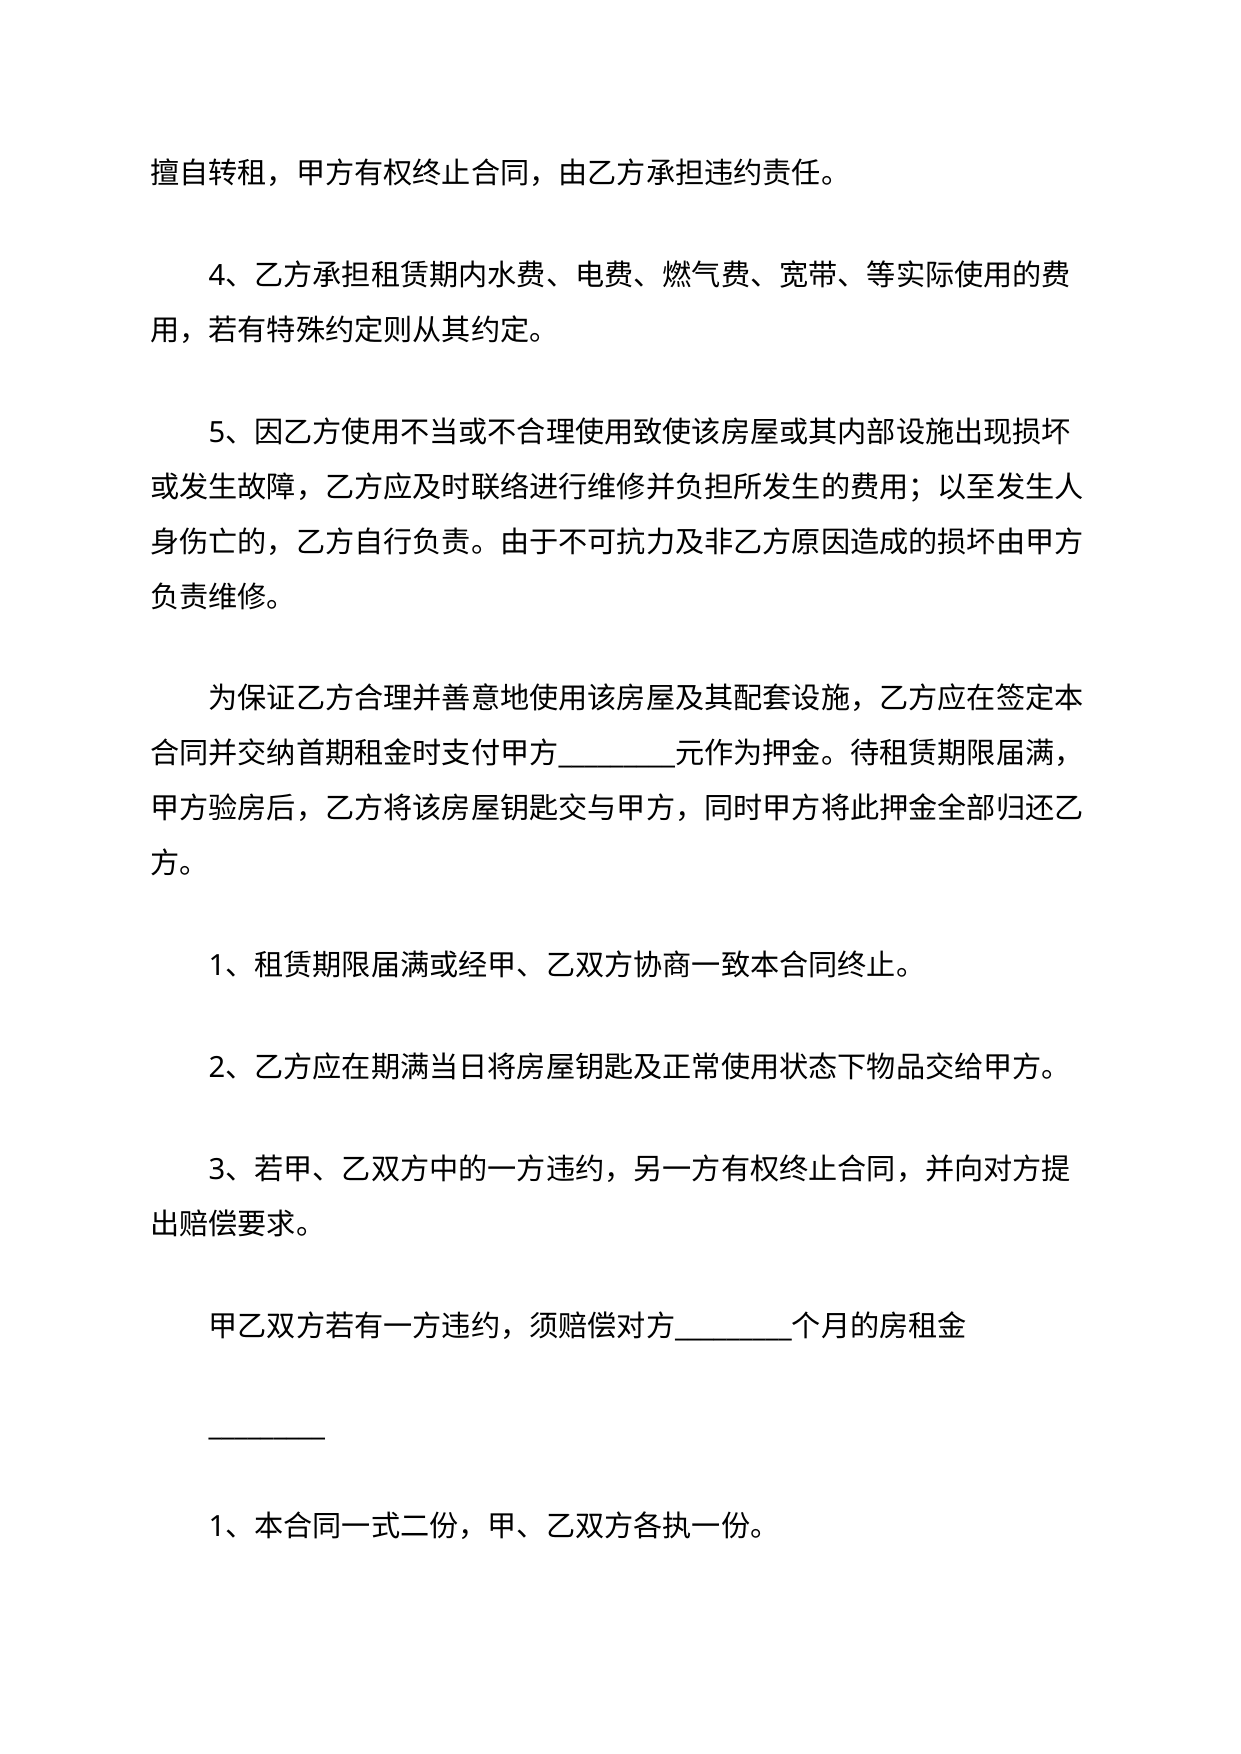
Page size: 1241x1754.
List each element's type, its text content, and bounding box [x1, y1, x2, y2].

text 1、租赁期限届满或经甲、乙双方协商一致本合同终止。 [150, 942, 1090, 984]
text 2、乙方应在期满当日将房屋钥匙及正常使用状态下物品交给甲方。 [150, 1044, 1090, 1086]
text 5、因乙方使用不当或不合理使用致使该房屋或其内部设施出现损坏或发生故障，乙方应及时联络进行维修并负担所发生的费用；以至发生人身伤亡的，乙方自行负责。由于不可抗力及非乙方原因造成的损坏由甲方负责维修。 [150, 408, 1090, 616]
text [150, 150, 1090, 192]
text _________ [150, 1404, 1090, 1444]
text 4、乙方承担租赁期内水费、电费、燃气费、宽带、等实际使用的费用，若有特殊约定则从其约定。 [150, 252, 1090, 349]
text 1、本合同一式二份，甲、乙双方各执一份。 [150, 1503, 1090, 1545]
text 为保证乙方合理并善意地使用该房屋及其配套设施，乙方应在签定本合同并交纳首期租金时支付甲方_________元作为押金。待租赁期限届满，甲方验房后，乙方将该房屋钥匙交与甲方，同时甲方将此押金全部归还乙方。 [150, 675, 1090, 882]
text 3、若甲、乙双方中的一方违约，另一方有权终止合同，并向对方提出赔偿要求。 [150, 1146, 1090, 1243]
text 甲乙双方若有一方违约，须赔偿对方_________个月的房租金 [150, 1302, 1090, 1345]
